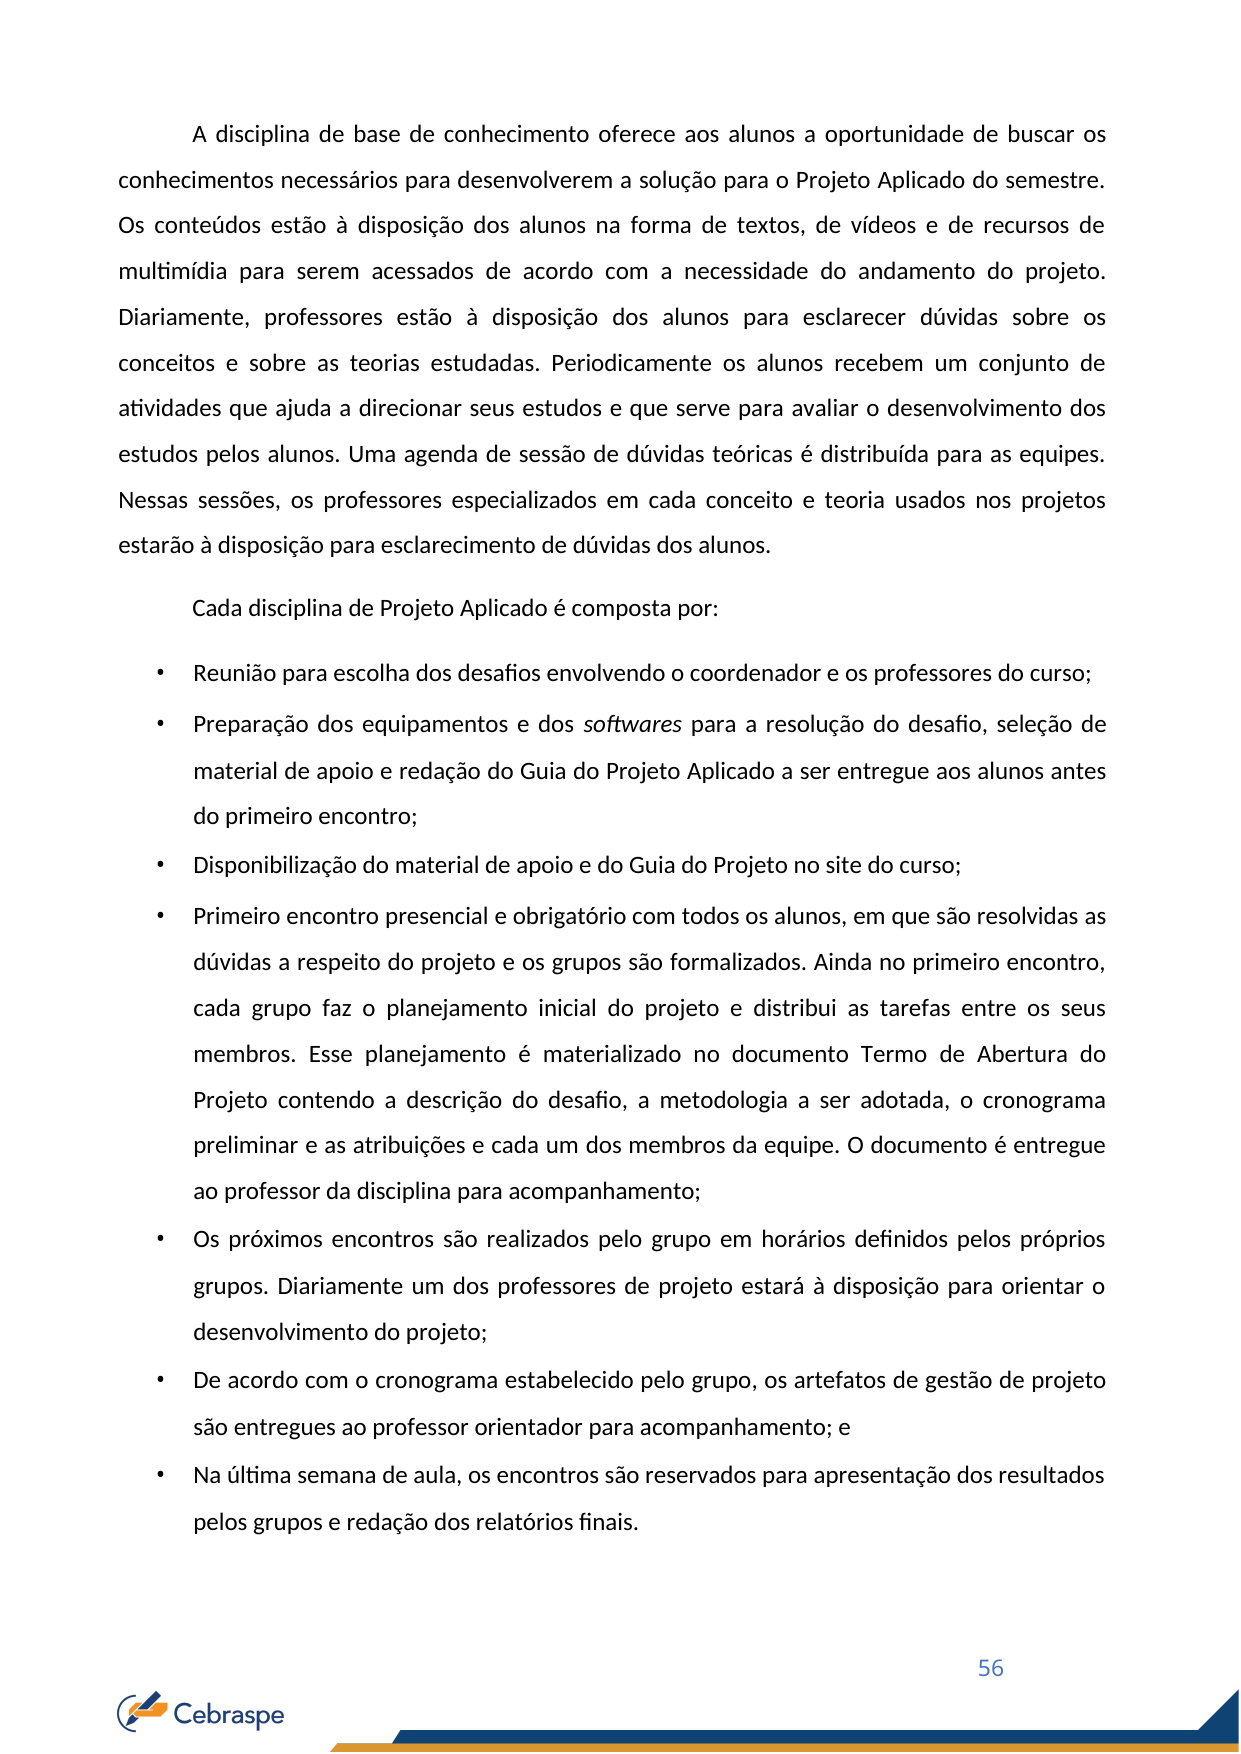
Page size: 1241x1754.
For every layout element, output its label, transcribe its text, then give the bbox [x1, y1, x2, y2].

picture [0, 1659, 1239, 1752]
list Preparação dos equipamentos e dos softwares para a resolução do desafio, seleção de material de apoio e redação do Guia do Projeto Aplicado a ser entregue aos alunos antes do primeiro encontro; [156, 706, 1107, 831]
text Cada disciplina de Projeto Aplicado é composta por: [118, 592, 1107, 623]
list Na última semana de aula, os encontros são reservados para apresentação dos resultados pelos grupos e redação dos relatórios finais. [156, 1457, 1107, 1536]
list Disponibilização do material de apoio e do Guia do Projeto no site do curso; [156, 846, 1107, 880]
list De acordo com o cronograma estabelecido pelo grupo, os artefatos de gestão de projeto são entregues ao professor orientador para acompanhamento; e [156, 1362, 1107, 1441]
text A disciplina de base de conhecimento oferece aos alunos a oportunidade de buscar os conhecimentos necessários para desenvolverem a solução para o Projeto Aplicado do semestre. Os conteúdos estão à disposição dos alunos na forma de textos, de vídeos e de recursos de multimídia para serem acessados de acordo com a necessidade do andamento do projeto. Diariamente, professores estão à disposição dos alunos para esclarecer dúvidas sobre os conceitos e sobre as teorias estudadas. Periodicamente os alunos recebem um conjunto de atividades que ajuda a direcionar seus estudos e que serve para avaliar o desenvolvimento dos estudos pelos alunos. Uma agenda de sessão de dúvidas teóricas é distribuída para as equipes. Nessas sessões, os professores especializados em cada conceito e teoria usados nos projetos estarão à disposição para esclarecimento de dúvidas dos alunos. [118, 118, 1107, 560]
list Reunião para escolha dos desafios envolvendo o coordenador e os professores do curso; [156, 654, 1107, 688]
list Os próximos encontros são realizados pelo grupo em horários definidos pelos próprios grupos. Diariamente um dos professores de projeto estará à disposição para orientar o desenvolvimento do projeto; [156, 1221, 1107, 1346]
list Primeiro encontro presencial e obrigatório com todos os alunos, em que são resolvidas as dúvidas a respeito do projeto e os grupos são formalizados. Ainda no primeiro encontro, cada grupo faz o planejamento inicial do projeto e distribui as tarefas entre os seus membros. Esse planejamento é materializado no documento Termo de Abertura do Projeto contendo a descrição do desafio, a metodologia a ser adotada, o cronograma preliminar e as atribuições e cada um dos membros da equipe. O documento é entregue ao professor da disciplina para acompanhamento; [156, 897, 1107, 1206]
